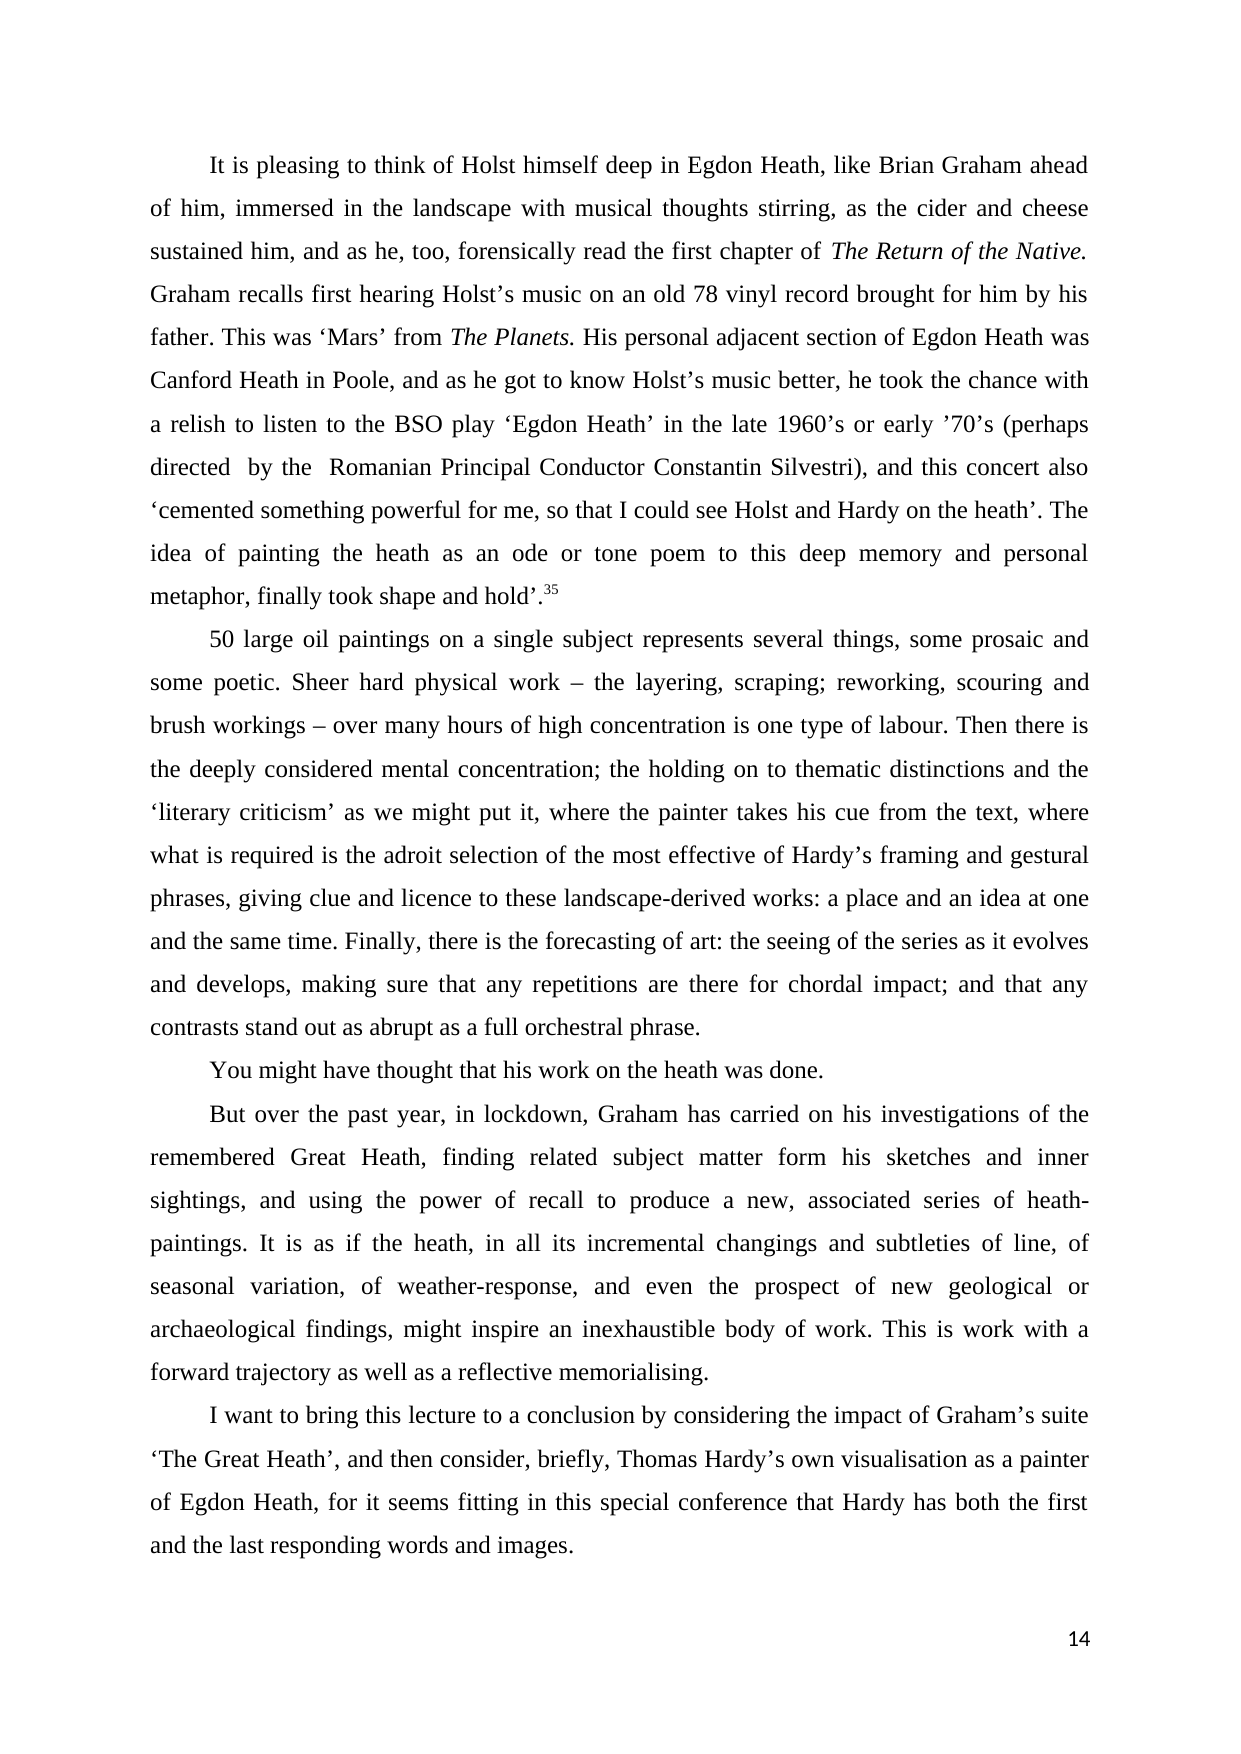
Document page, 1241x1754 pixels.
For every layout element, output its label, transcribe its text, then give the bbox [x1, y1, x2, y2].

text 50 large oil paintings on a single subject represents several things, some prosaic and some poetic. Sheer hard physical work – the layering, scraping; reworking, scouring and brush workings – over many hours of high concentration is one type of labour. Then there is the deeply considered mental concentration; the holding on to thematic distinctions and the ‘literary criticism’ as we might put it, where the painter takes his cue from the text, where what is required is the adroit selection of the most effective of Hardy’s framing and gestural phrases, giving clue and licence to these landscape-derived works: a place and an idea at one and the same time. Finally, there is the forecasting of art: the seeing of the series as it evolves and develops, making sure that any repetitions are there for chordal impact; and that any contrasts stand out as abrupt as a full orchestral phrase. [150, 624, 1090, 1041]
text But over the past year, in lockdown, Graham has carried on his investigations of the remembered Great Heath, finding related subject matter form his sketches and inner sightings, and using the power of recall to produce a new, associated series of heath-paintings. It is as if the heath, in all its incremental changings and subtleties of line, of seasonal variation, of weather-response, and even the prospect of new geological or archaeological findings, might inspire an inexhaustible body of work. This is work with a forward trajectory as well as a reflective memorialising. [150, 1099, 1090, 1386]
text It is pleasing to think of Holst himself deep in Egdon Heath, like Brian Graham ahead of him, immersed in the landscape with musical thoughts stirring, as the cider and cheese sustained him, and as he, too, forensically read the first chapter of The Return of the Native. Graham recalls first hearing Holst’s music on an old 78 vinyl record brought for him by his father. This was ‘Mars’ from The Planets. His personal adjacent section of Egdon Heath was Canford Heath in Poole, and as he got to know Holst’s music better, he took the chance with a relish to listen to the BSO play ‘Egdon Heath’ in the late 1960’s or early ’70’s (perhaps directed by the Romanian Principal Conductor Constantin Silvestri), and this concert also ‘cemented something powerful for me, so that I could see Holst and Hardy on the heath’. The idea of painting the heath as an ode or tone poem to this deep memory and personal metaphor, finally took shape and hold’. [150, 150, 1090, 610]
text You might have thought that his work on the heath was done. [150, 1056, 1090, 1084]
text I want to bring this lecture to a conclusion by considering the impact of Graham’s suite ‘The Great Heath’, and then consider, briefly, Thomas Hardy’s own visualisation as a painter of Egdon Heath, for it seems fitting in this special conference that Hardy has both the first and the last responding words and images. [150, 1401, 1090, 1559]
